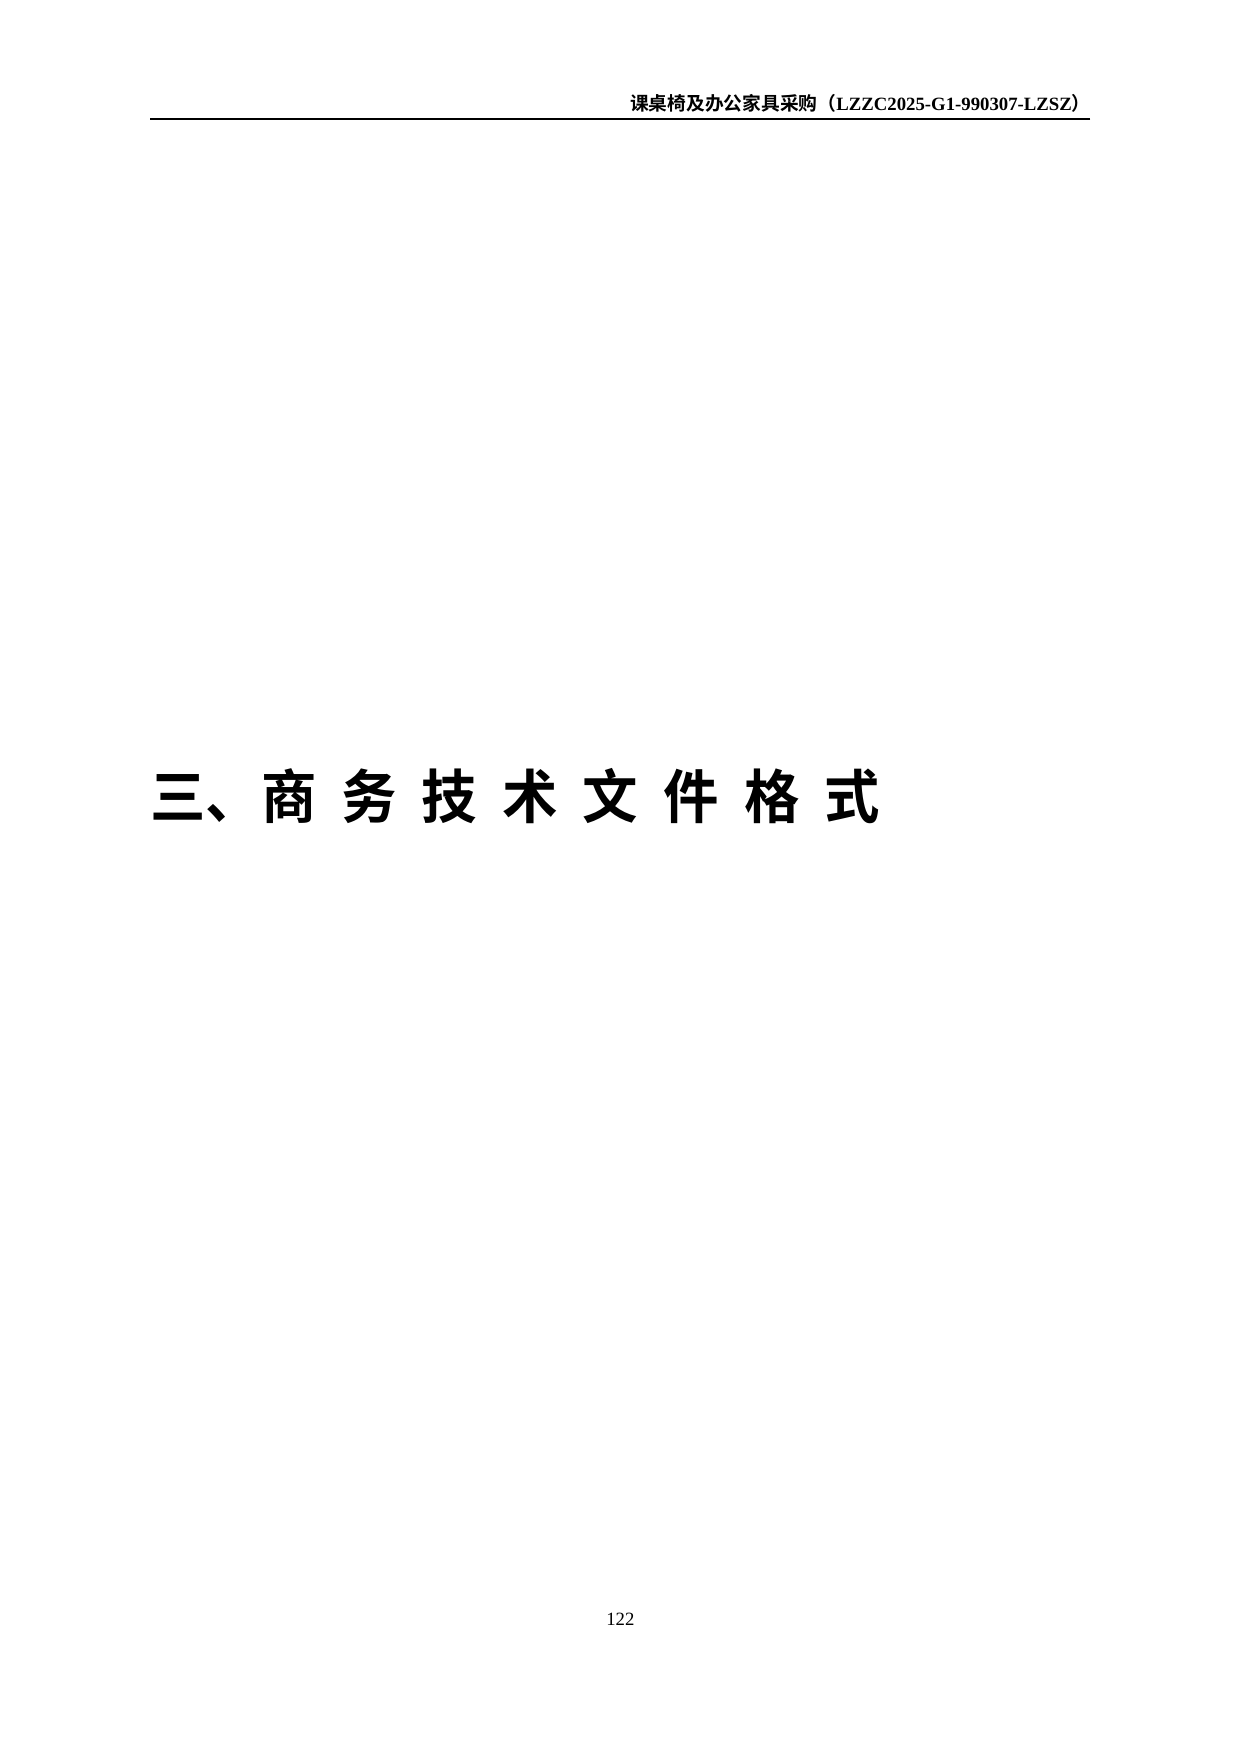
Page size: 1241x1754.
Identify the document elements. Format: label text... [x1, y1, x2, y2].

text 三、商 务 技 术 文 件 格 式 [150, 751, 1090, 836]
